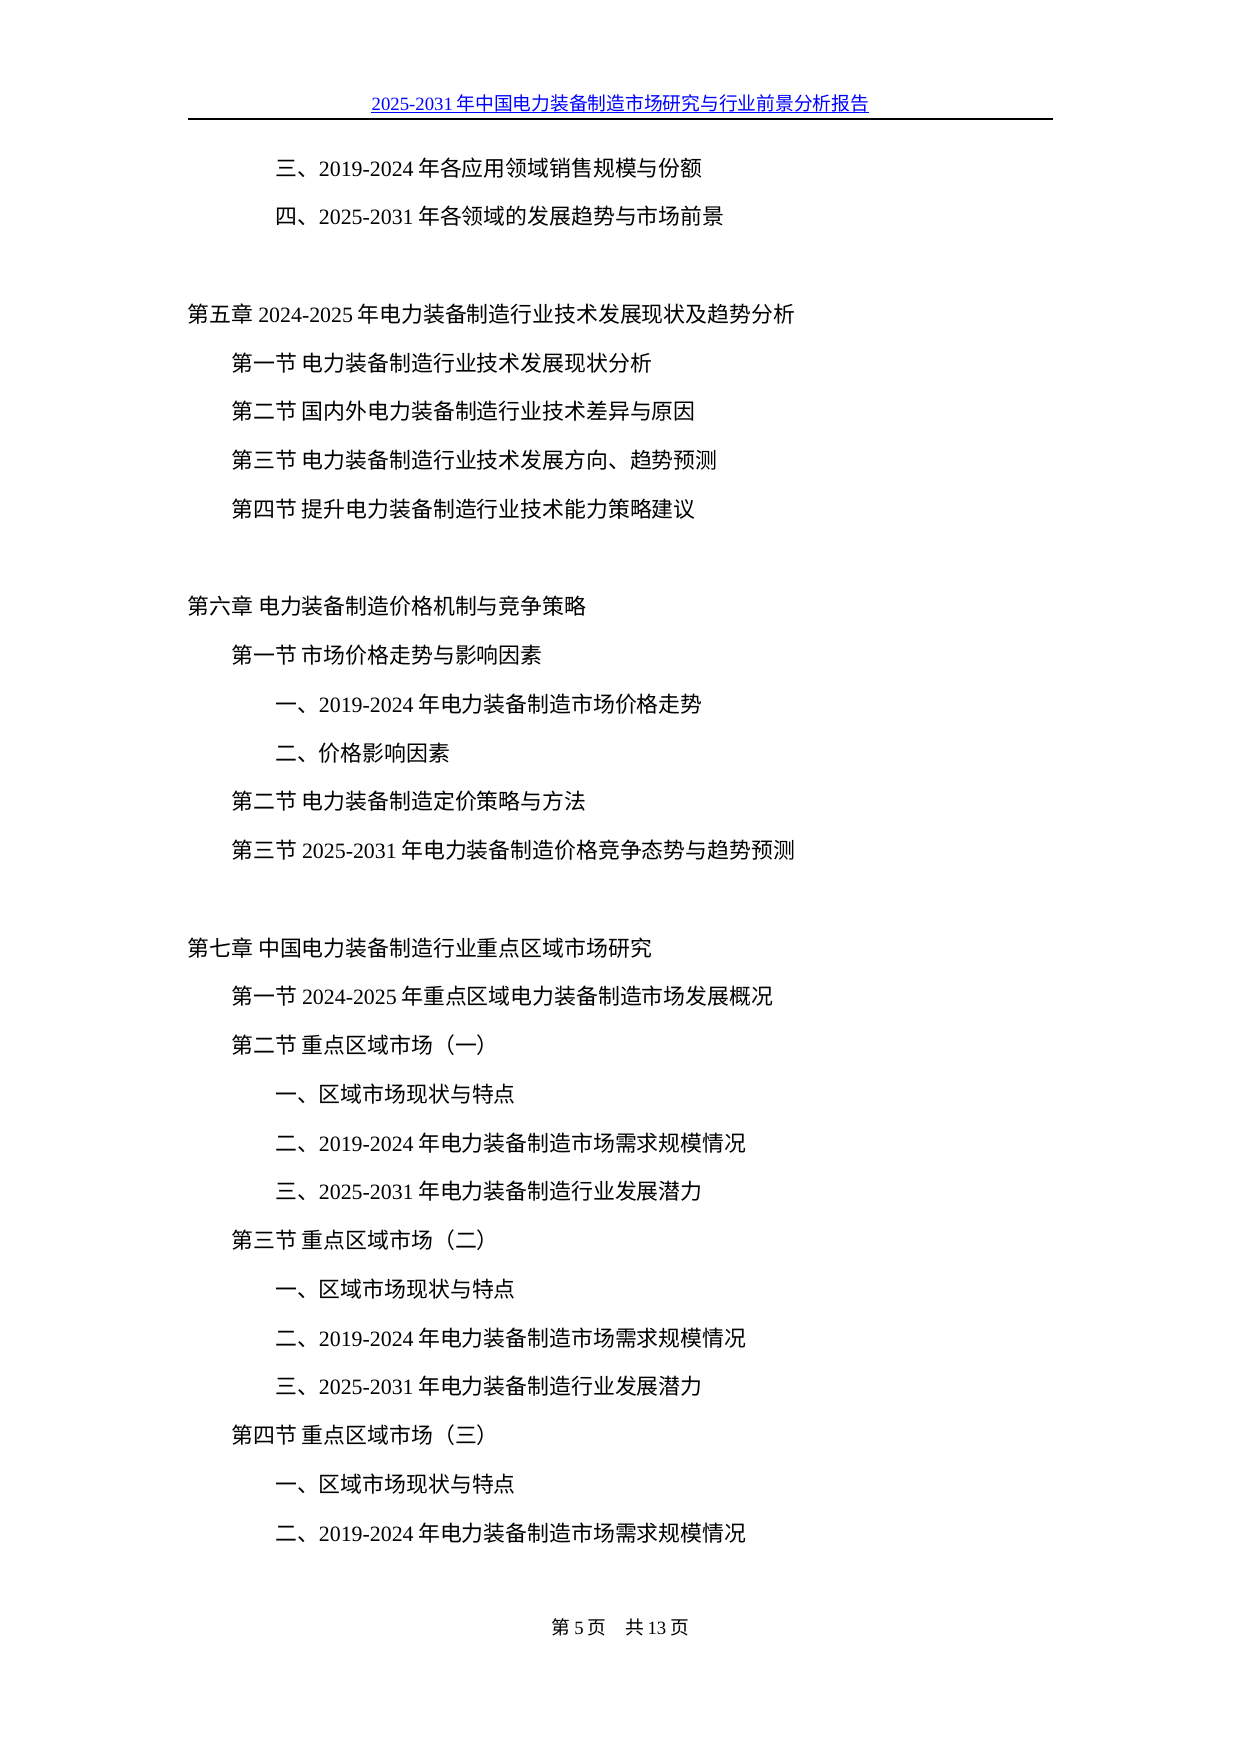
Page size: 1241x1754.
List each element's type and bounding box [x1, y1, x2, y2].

text [187, 150, 1053, 1548]
